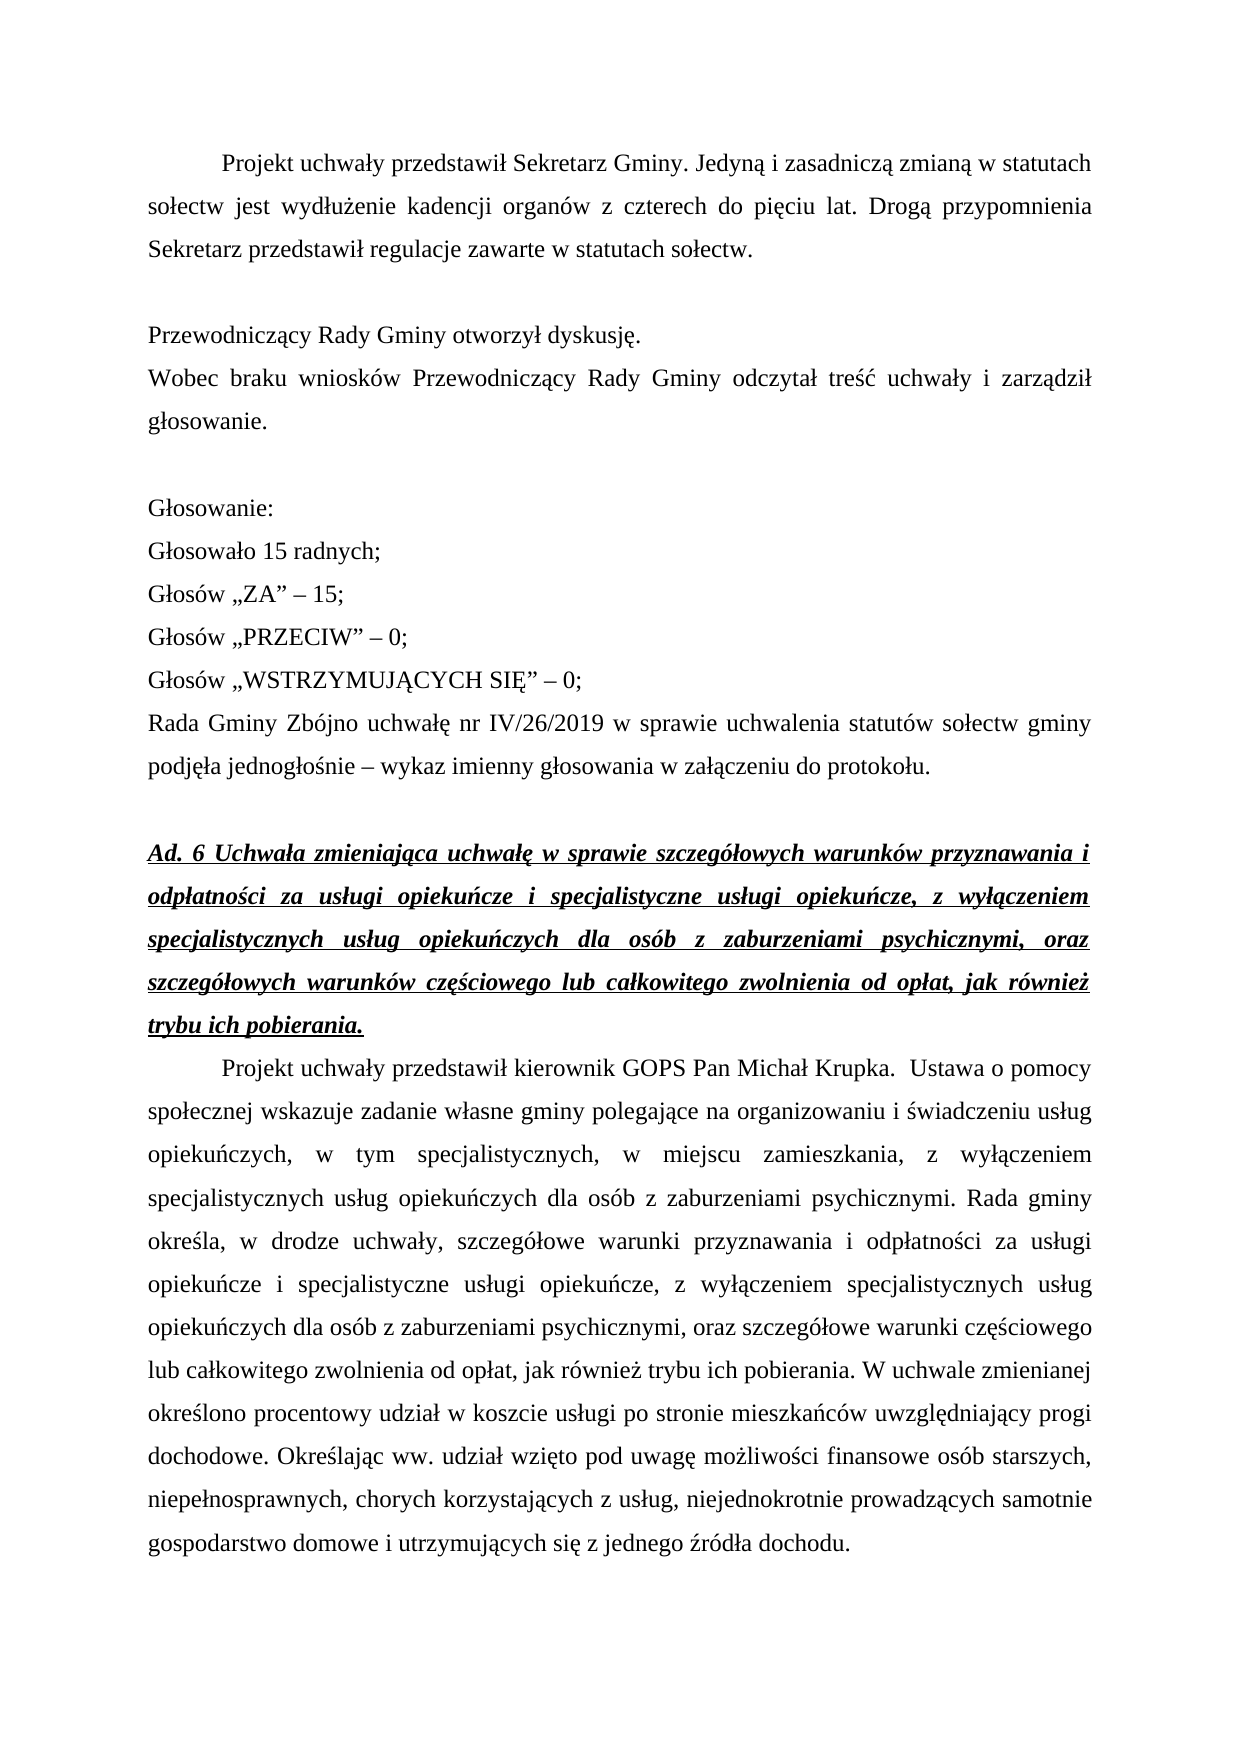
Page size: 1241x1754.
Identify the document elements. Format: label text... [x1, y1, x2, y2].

text Głosowało 15 radnych; [148, 536, 1093, 564]
text Głosowanie: [148, 493, 1093, 521]
text Głosów „PRZECIW” – 0; [148, 622, 1093, 651]
text Projekt uchwały przedstawił kierownik GOPS Pan Michał Krupka. Ustawa o pomocy społecznej wskazuje zadanie własne gminy polegające na organizowaniu i świadczeniu usług opiekuńczych, w tym specjalistycznych, w miejscu zamieszkania, z wyłączeniem specjalistycznych usług opiekuńczych dla osób z zaburzeniami psychicznymi. Rada gminy określa, w drodze uchwały, szczegółowe warunki przyznawania i odpłatności za usługi opiekuńcze i specjalistyczne usługi opiekuńcze, z wyłączeniem specjalistycznych usług opiekuńczych dla osób z zaburzeniami psychicznymi, oraz szczegółowe warunki częściowego lub całkowitego zwolnienia od opłat, jak również trybu ich pobierania. W uchwale zmienianej określono procentowy udział w koszcie usługi po stronie mieszkańców uwzględniający progi dochodowe. Określając ww. udział wzięto pod uwagę możliwości finansowe osób starszych, niepełnosprawnych, chorych korzystających z usług, niejednokrotnie prowadzących samotnie gospodarstwo domowe i utrzymujących się z jednego źródła dochodu. [148, 1053, 1093, 1556]
text Rada Gminy Zbójno uchwałę nr IV/26/2019 w sprawie uchwalenia statutów sołectw gminy podjęła jednogłośnie – wykaz imienny głosowania w załączeniu do protokołu. [148, 708, 1093, 780]
text Ad. 6 Uchwała zmieniająca uchwałę w sprawie szczegółowych warunków przyznawania i odpłatności za usługi opiekuńcze i specjalistyczne usługi opiekuńcze, z wyłączeniem specjalistycznych usług opiekuńczych dla osób z zaburzeniami psychicznymi, oraz szczegółowych warunków częściowego lub całkowitego zwolnienia od opłat, jak również trybu ich pobierania. [148, 838, 1093, 1039]
text Przewodniczący Rady Gminy otworzył dyskusję. [148, 320, 1093, 349]
text Głosów „ZA” – 15; [148, 579, 1093, 608]
text Wobec braku wniosków Przewodniczący Rady Gminy odczytał treść uchwały i zarządził głosowanie. [148, 363, 1093, 435]
text Projekt uchwały przedstawił Sekretarz Gminy. Jedyną i zasadniczą zmianą w statutach sołectw jest wydłużenie kadencji organów z czterech do pięciu lat. Drogą przypomnienia Sekretarz przedstawił regulacje zawarte w statutach sołectw. [148, 148, 1093, 263]
text Głosów „WSTRZYMUJĄCYCH SIĘ” – 0; [148, 665, 1093, 694]
